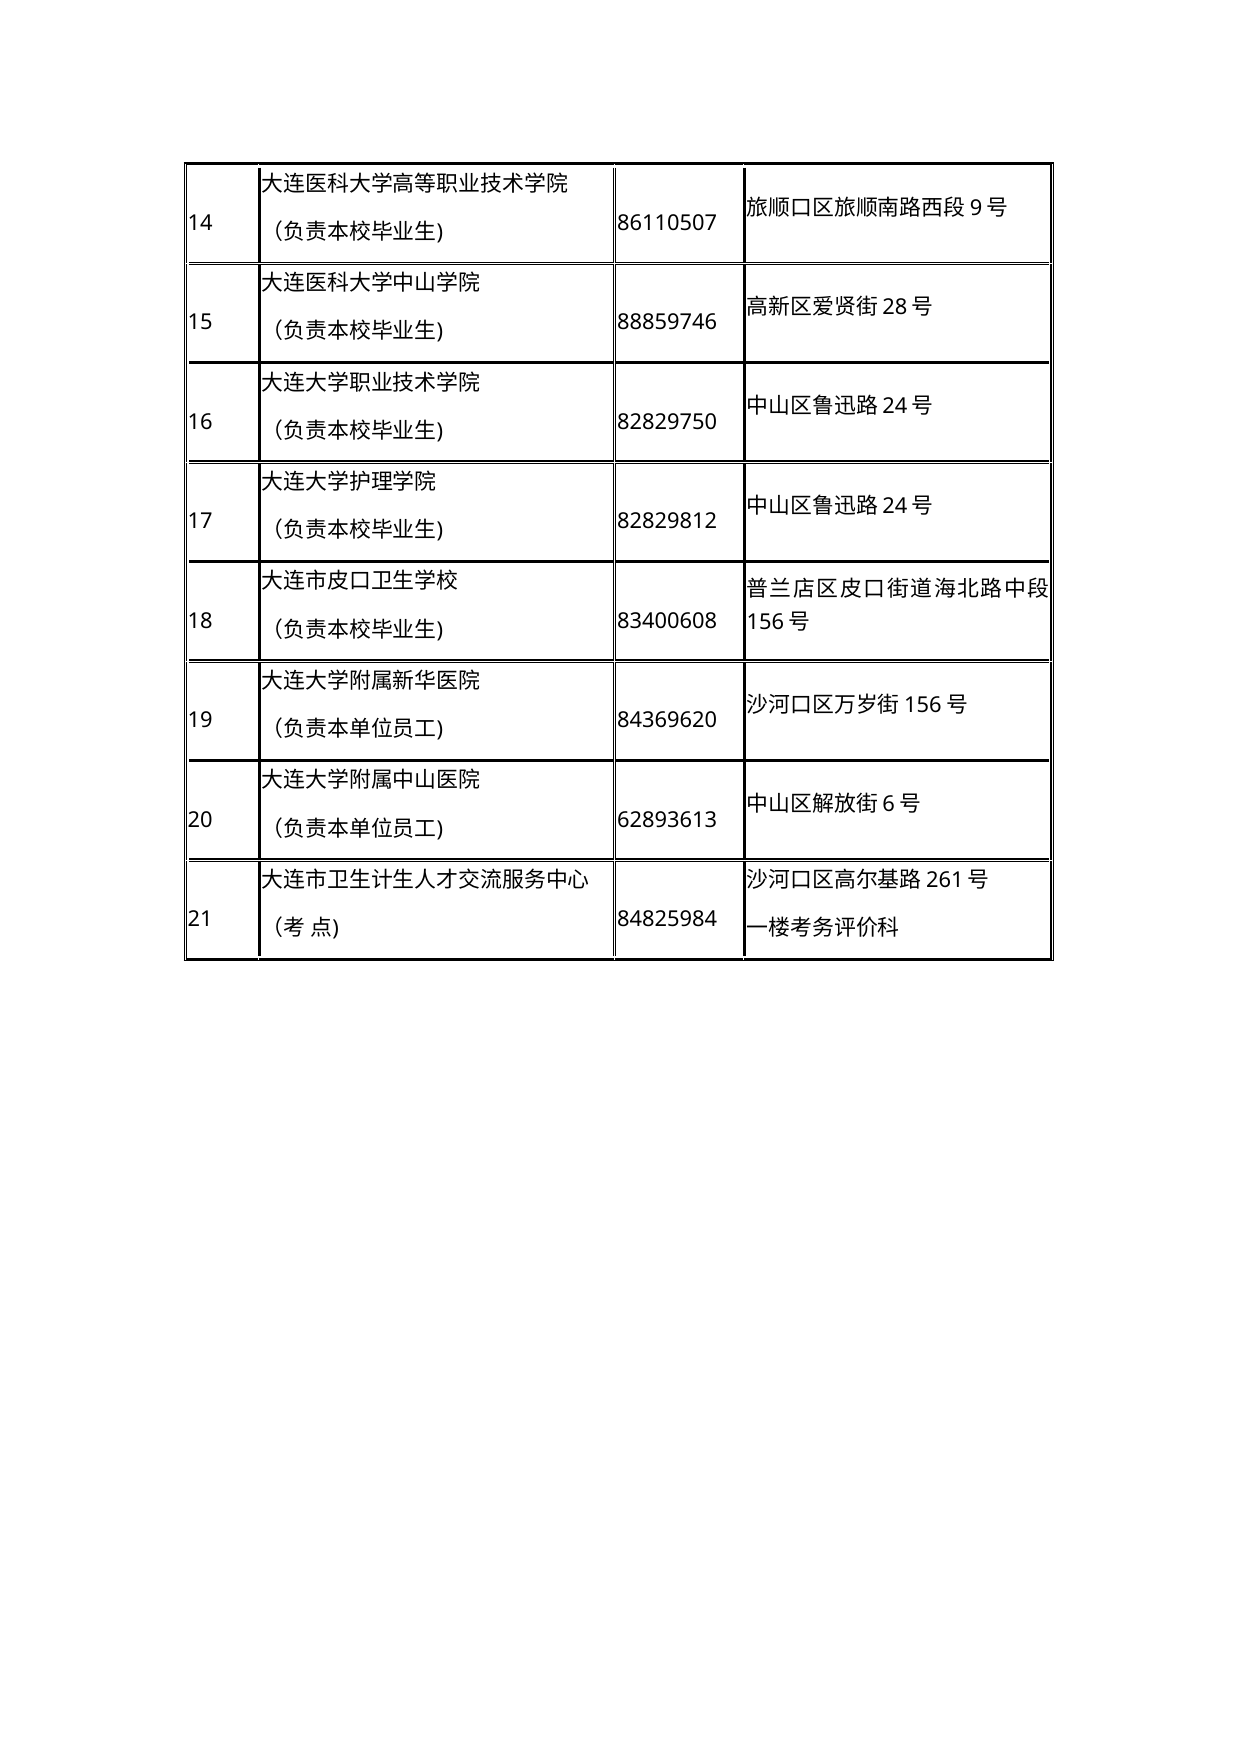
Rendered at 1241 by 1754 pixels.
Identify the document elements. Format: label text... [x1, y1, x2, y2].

table_cell 16 [187, 361, 258, 460]
table_cell 83400608 [616, 563, 743, 659]
table_cell 82829750 [616, 364, 743, 460]
table_cell 19 [187, 659, 258, 759]
table_cell 大连大学护理学院 （负责本校毕业生) [261, 464, 613, 560]
table_cell 大连大学附属中山医院 （负责本单位员工) [261, 762, 613, 858]
table_cell 大连医科大学中山学院 （负责本校毕业生) [261, 265, 613, 361]
table_cell 大连大学附属新华医院 （负责本单位员工) [261, 663, 613, 759]
table_cell 14 [187, 164, 259, 261]
table_cell 大连大学职业技术学院 （负责本校毕业生) [261, 364, 613, 460]
table_cell 旅顺口区旅顺南路西段9号 [744, 165, 1050, 261]
table_cell 沙河口区万岁街156号 [746, 659, 1051, 759]
table_cell 88859746 [616, 265, 743, 361]
table_cell 21 [187, 858, 259, 958]
table_cell 中山区鲁迅路24号 [746, 460, 1051, 560]
table_cell 20 [187, 759, 258, 858]
table_cell 84825984 [615, 862, 744, 958]
table_cell 86110507 [615, 164, 744, 261]
table_cell 62893613 [616, 762, 743, 858]
table_cell 中山区鲁迅路24号 [746, 361, 1050, 460]
table_cell 15 [187, 261, 258, 361]
table_cell 大连市卫生计生人才交流服务中心 （考 点) [259, 862, 614, 958]
table_cell 18 [187, 560, 258, 659]
table_cell 普兰店区皮口街道海北路中段156号 [746, 560, 1050, 659]
table_cell 高新区爱贤街28号 [746, 261, 1051, 361]
table_cell 大连市皮口卫生学校 （负责本校毕业生) [261, 563, 613, 659]
table_cell 大连医科大学高等职业技术学院 （负责本校毕业生) [259, 165, 614, 261]
table_cell 82829812 [616, 464, 743, 560]
table_cell 中山区解放街6号 [746, 759, 1050, 858]
table_cell 17 [187, 460, 258, 560]
table_cell 沙河口区高尔基路261号 一楼考务评价科 [744, 858, 1051, 958]
table_cell 84369620 [616, 663, 743, 759]
